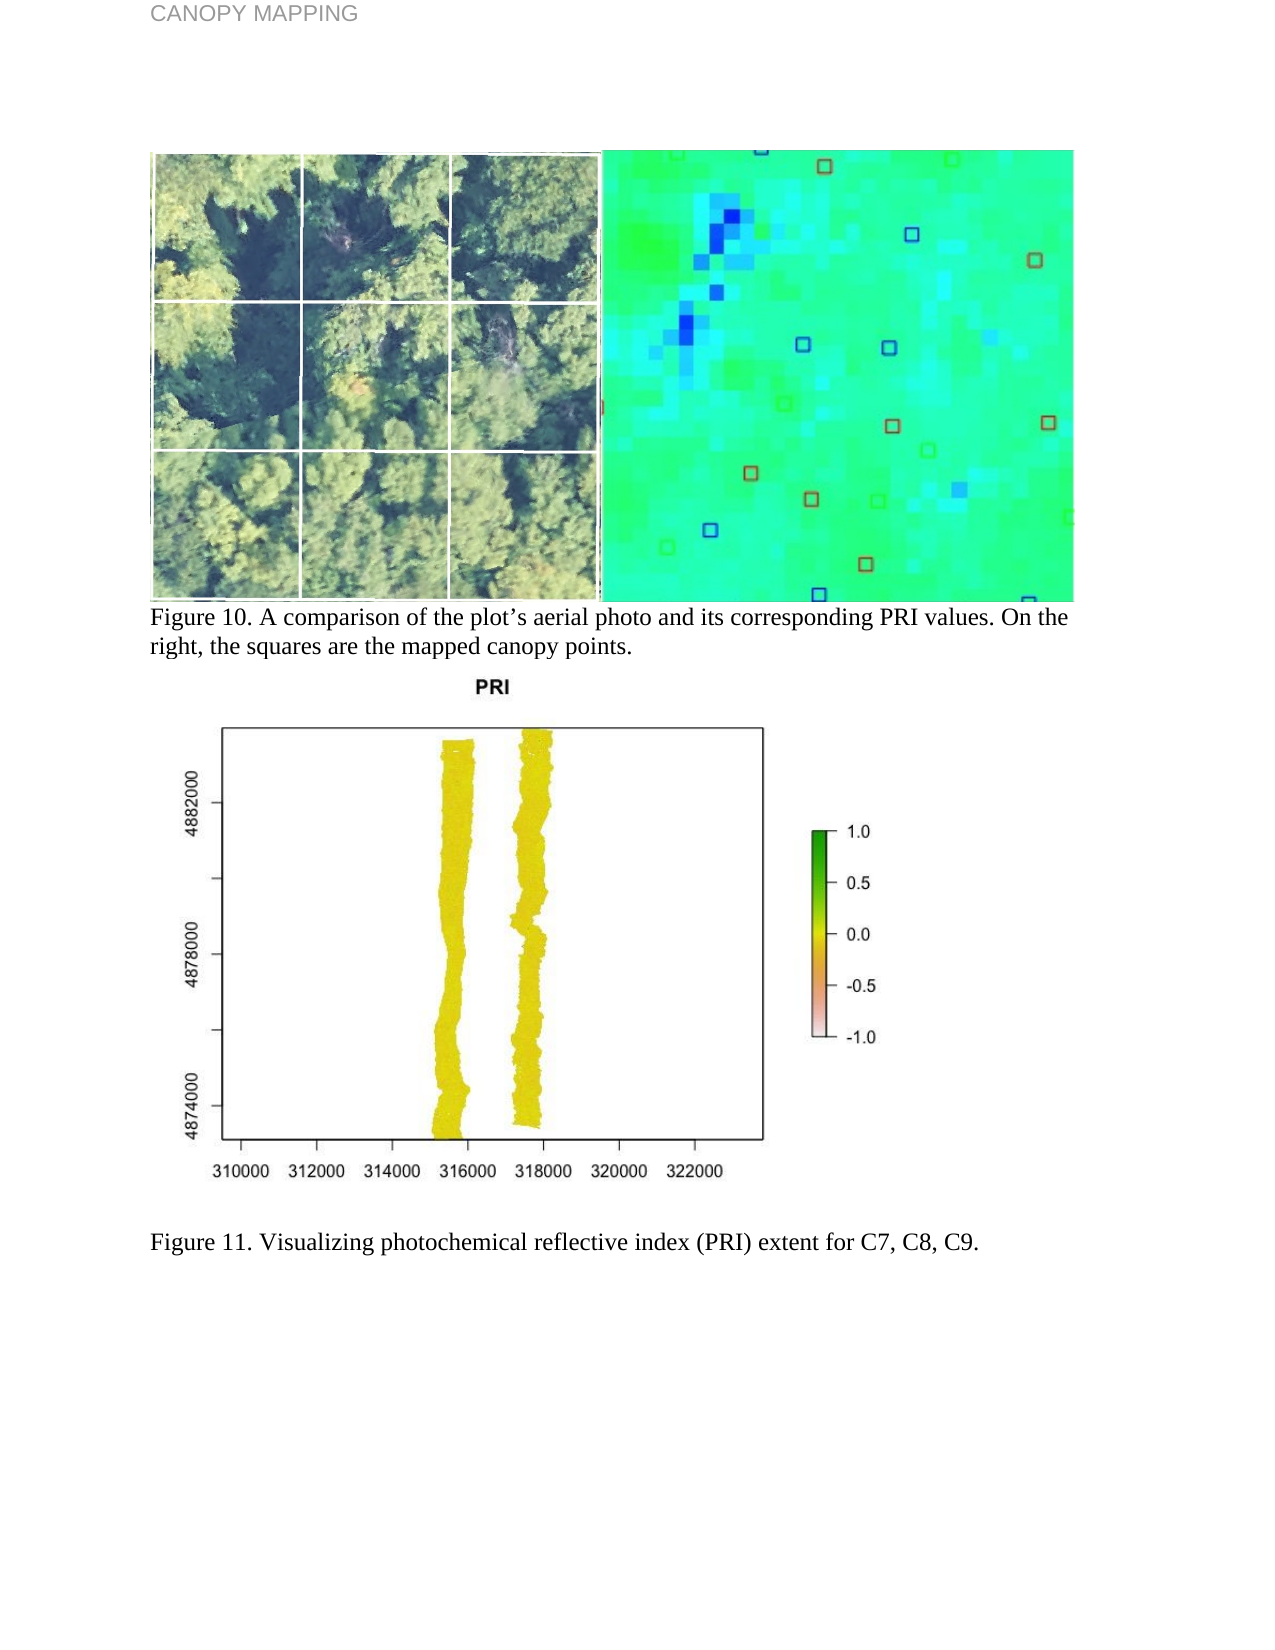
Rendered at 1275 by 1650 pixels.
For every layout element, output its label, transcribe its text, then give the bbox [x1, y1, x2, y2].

text Figure 11. Visualizing photochemical reflective index (PRI) extent for C7, C8, C9. [150, 1227, 1125, 1255]
picture [150, 659, 903, 1198]
picture [150, 150, 1075, 602]
text Figure 10. A comparison of the plot’s aerial photo and its corresponding PRI values. On the right, the squares are the mapped canopy points. [150, 602, 1125, 659]
